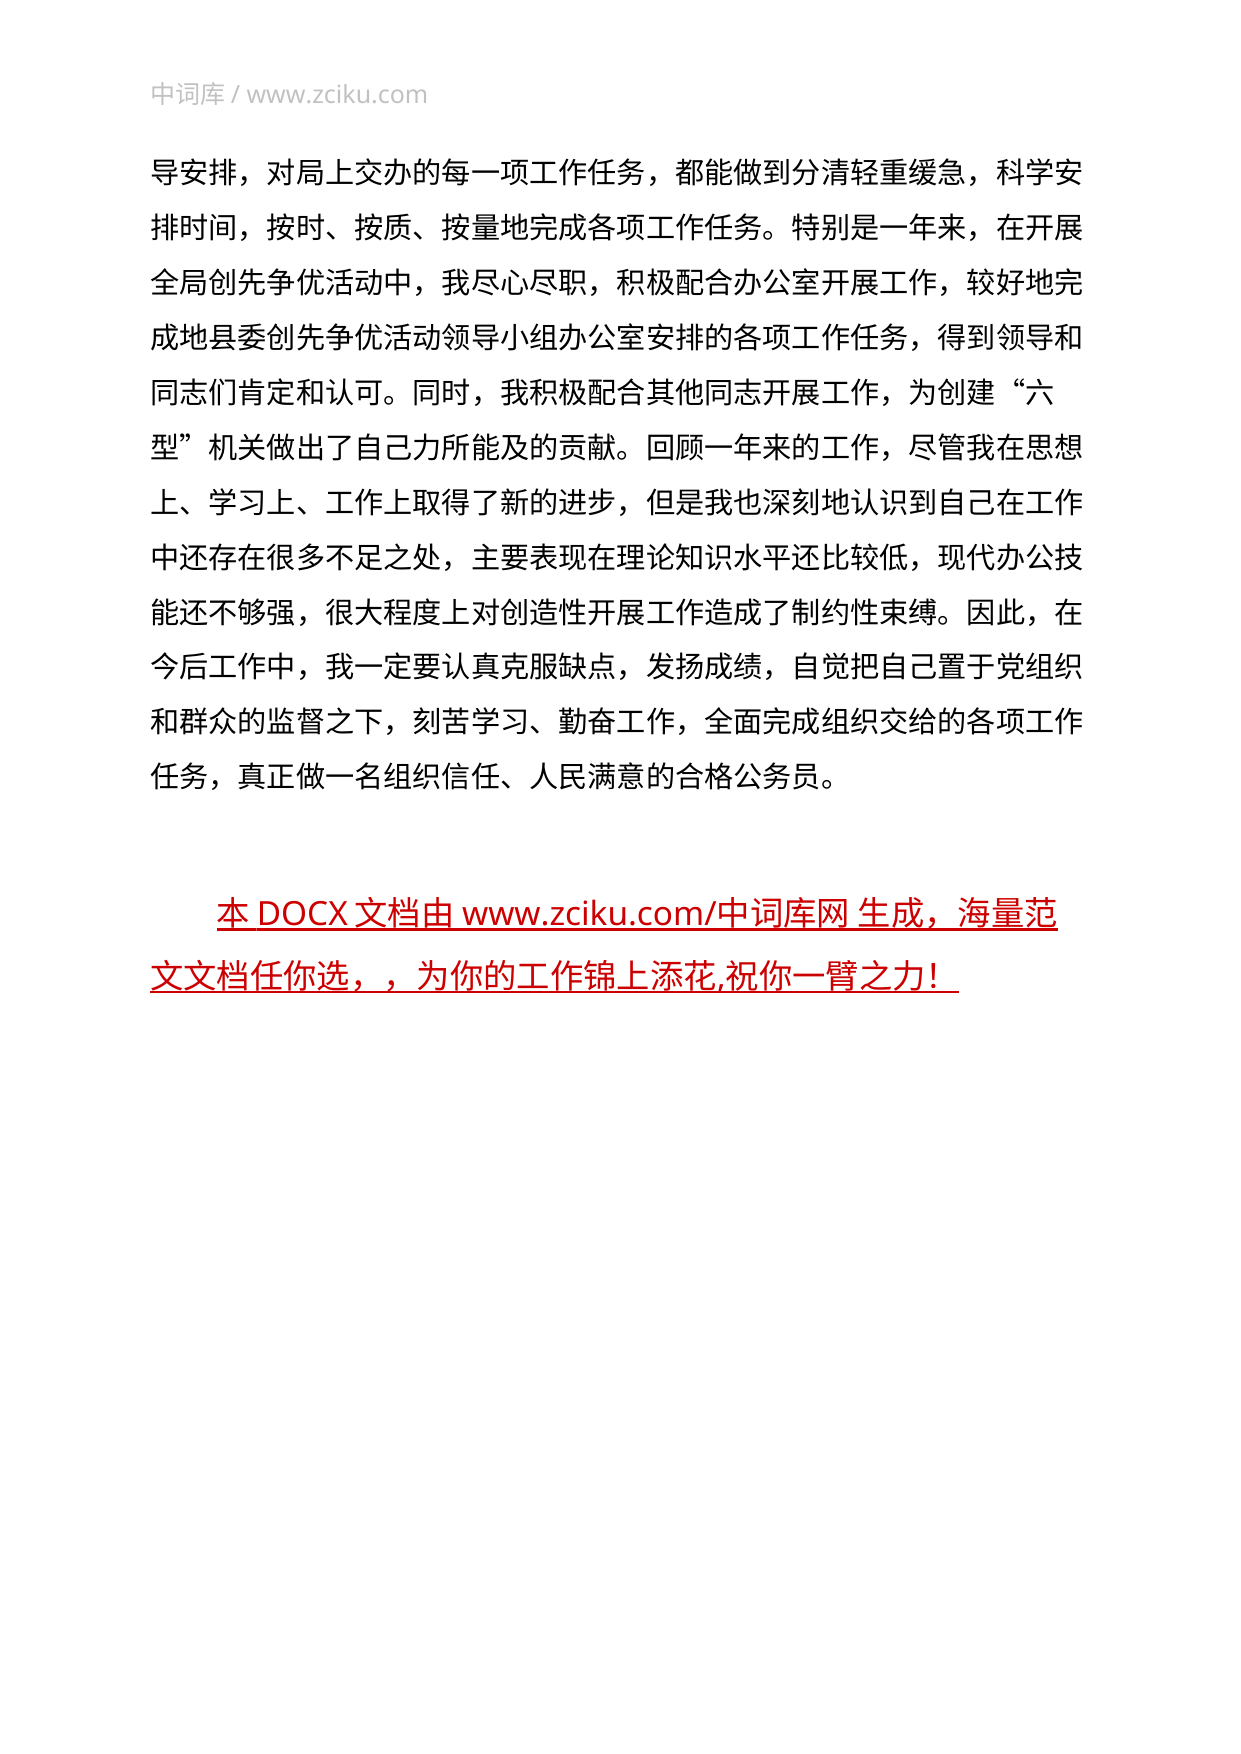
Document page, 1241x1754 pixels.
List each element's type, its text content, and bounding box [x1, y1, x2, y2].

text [150, 150, 1090, 796]
text 本DOCX文档由 www.zciku.com/中词库网 生成，海量范文文档任你选，，为你的工作锦上添花,祝你一臂之力！ [150, 887, 1090, 998]
